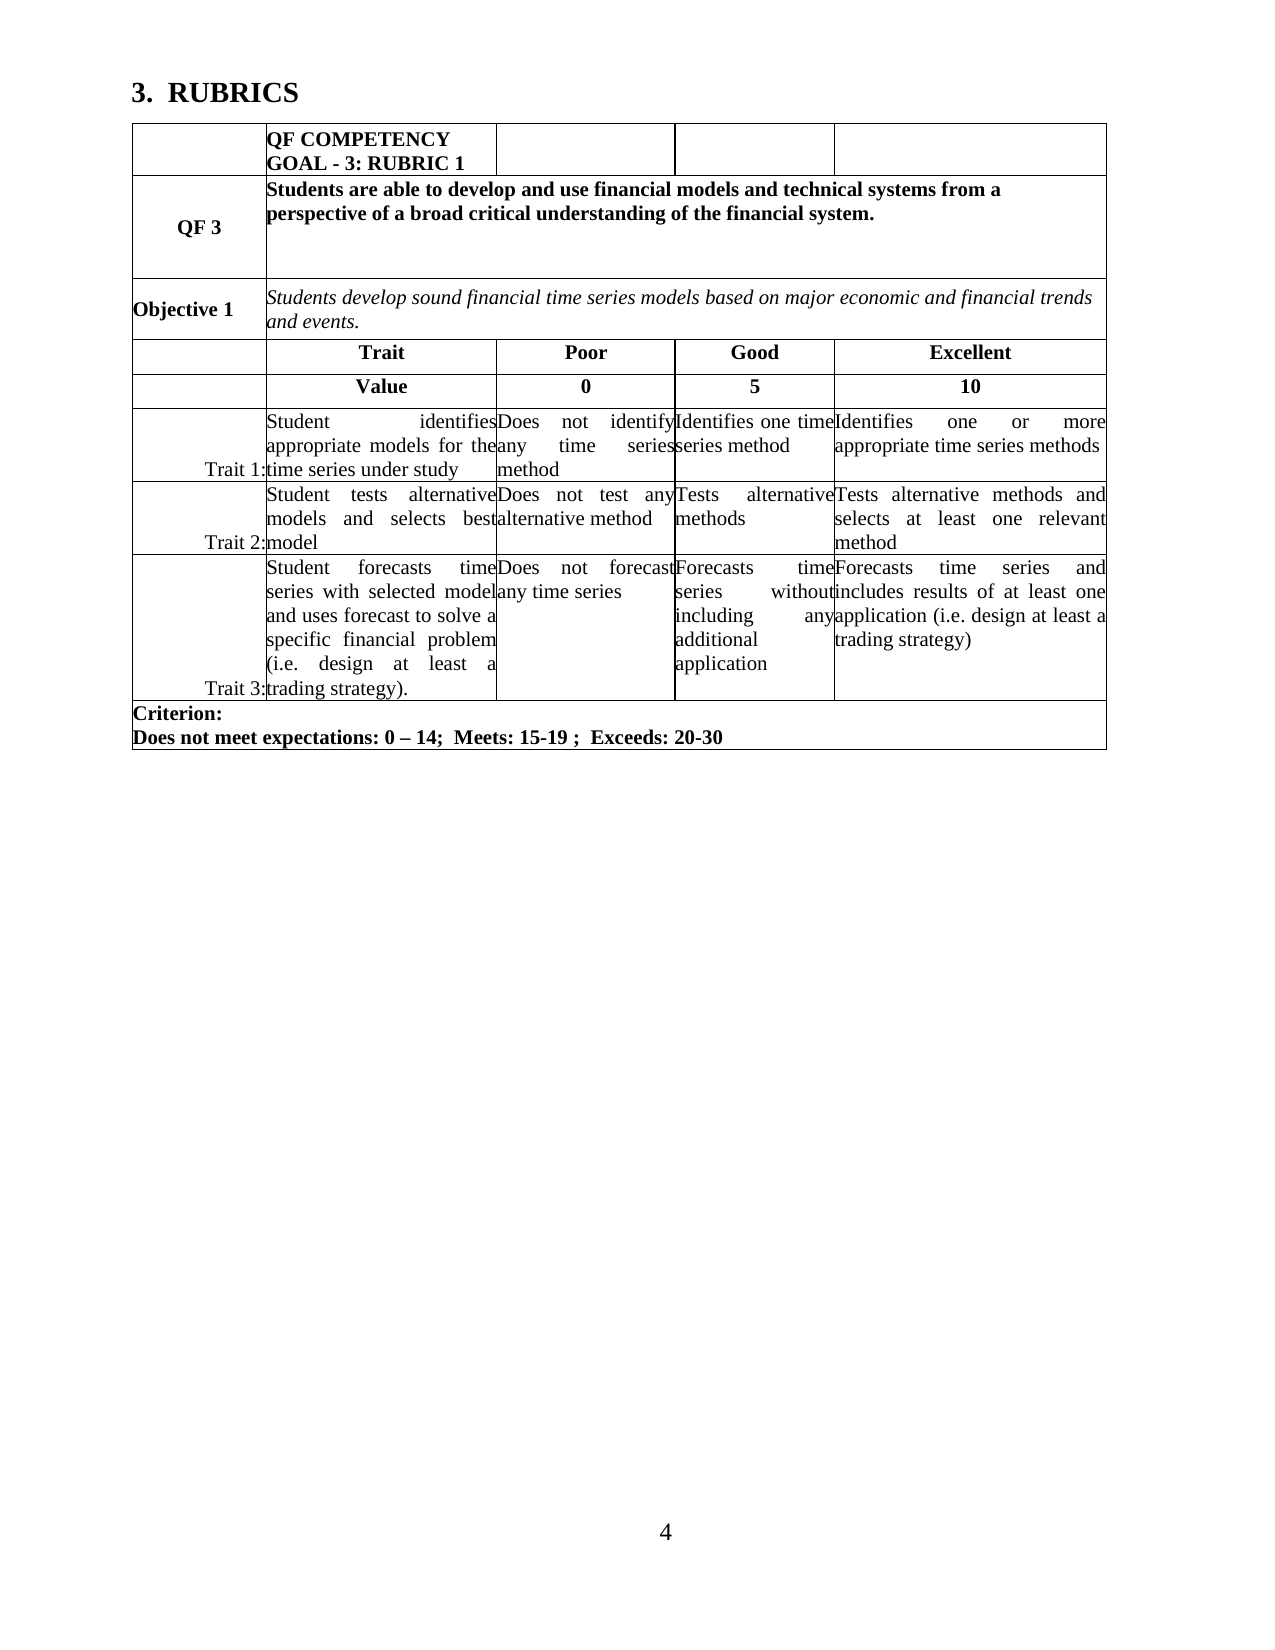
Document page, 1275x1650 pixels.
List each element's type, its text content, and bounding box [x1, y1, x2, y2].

table_cell Forecasts time series and includes results of at least one application (i.e. design at least a trading strategy) [835, 555, 1106, 699]
table_cell Tests alternative methods and selects at least one relevant method [835, 482, 1106, 554]
table_cell Trait [267, 340, 496, 373]
table_header [676, 124, 834, 175]
table_cell Trait 1: [133, 409, 266, 481]
table_cell Poor [497, 340, 674, 373]
table_cell Student forecasts time series with selected model and uses forecast to solve a specific financial problem (i.e. design at least a trading strategy). [267, 555, 496, 699]
table_cell [133, 375, 266, 408]
table_cell Does not identify any time series method [497, 409, 674, 481]
table_cell Forecasts time series without including any additional application [676, 555, 834, 699]
table_cell Good [676, 340, 834, 373]
table_header [133, 124, 266, 175]
table_cell Student tests alternative models and selects best model [267, 482, 496, 554]
table_cell Student identifies appropriate models for the time series under study [267, 409, 496, 481]
table_cell Does not test any alternative method [497, 482, 674, 554]
table_cell 10 [835, 375, 1106, 408]
table_cell Tests alternative methods [676, 482, 834, 554]
table_cell 0 [497, 375, 674, 408]
table_cell Trait 3: [133, 555, 266, 699]
table_cell Trait 2: [133, 482, 266, 554]
table_cell Students are able to develop and use financial models and technical systems from a perspective of a broad critical understanding of the financial system. [267, 176, 1106, 278]
table_header [497, 124, 674, 175]
table_header QF COMPETENCY GOAL - 3: RUBRIC 1 [267, 124, 496, 175]
table_header [835, 124, 1106, 175]
table_cell Objective 1 [133, 279, 266, 339]
table_cell Identifies one time series method [676, 409, 834, 481]
table_cell Does not forecast any time series [497, 555, 674, 699]
table_cell Excellent [835, 340, 1106, 373]
table_cell Identifies one or more appropriate time series methods [835, 409, 1106, 481]
table_cell QF 3 [133, 176, 266, 278]
table_cell [133, 340, 266, 373]
table_cell 5 [676, 375, 834, 408]
table_cell Students develop sound financial time series models based on major economic and financial trends and events. [267, 279, 1106, 339]
table_cell Criterion: Does not meet expectations: 0 – 14; Meets: 15-19 ; Exceeds: 20-30 [133, 701, 1106, 749]
table_cell Value [267, 375, 496, 408]
subtitle 3. RUBRICS [131, 75, 1200, 108]
